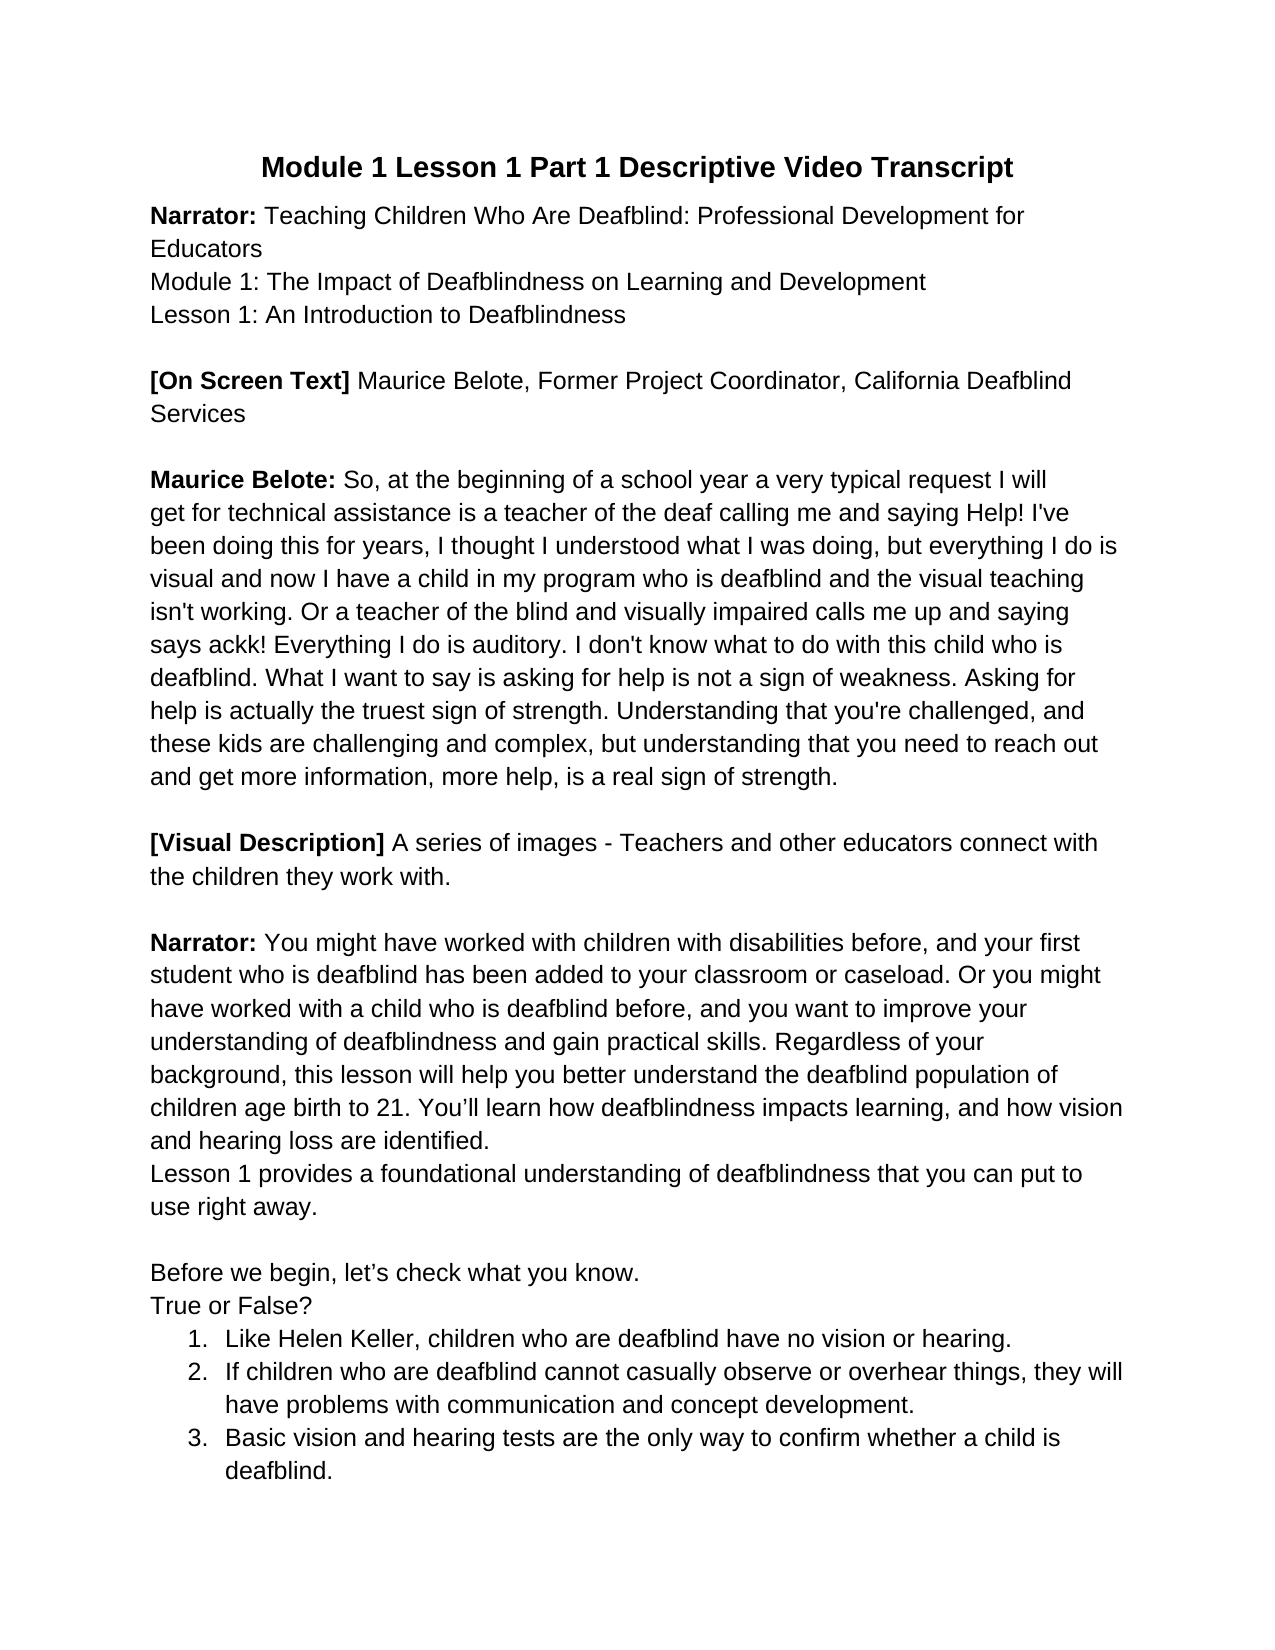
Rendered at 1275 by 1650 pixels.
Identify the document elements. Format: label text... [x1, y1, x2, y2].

list Basic vision and hearing tests are the only way to confirm whether a child is deafblind. [187, 1423, 1125, 1484]
text Maurice Belote: So, at the beginning of a school year a very typical request I will [150, 465, 1125, 494]
list If children who are deafblind cannot casually observe or overhear things, they will have problems with communication and concept development. [187, 1357, 1125, 1418]
text Narrator: You might have worked with children with disabilities before, and your first student who is deafblind has been added to your classroom or caseload. Or you might have worked with a child who is deafblind before, and you want to improve your understanding of deafblindness and gain practical skills. Regardless of your background, this lesson will help you better understand the deafblind population of children age birth to 21. You’ll learn how deafblindness impacts learning, and how vision and hearing loss are identified. [150, 927, 1125, 1154]
text Lesson 1 provides a foundational understanding of deafblindness that you can put to use right away. [150, 1159, 1125, 1220]
list Like Helen Keller, children who are deafblind have no vision or hearing. [187, 1324, 1125, 1352]
text [Visual Description] A series of images - Teachers and other educators connect with the children they work with. [150, 828, 1125, 890]
text Module 1 Lesson 1 Part 1 Descriptive Video Transcript [150, 150, 1125, 183]
text get for technical assistance is a teacher of the deaf calling me and saying Help! I've [150, 498, 1125, 527]
text Narrator: Teaching Children Who Are Deafblind: Professional Development for Educators [150, 201, 1125, 263]
text Before we begin, let’s check what you know. [150, 1258, 1125, 1286]
text Module 1: The Impact of Deafblindness on Learning and Development [150, 267, 1125, 296]
text Lesson 1: An Introduction to Deafblindness [150, 300, 1125, 329]
text True or False? [150, 1291, 1125, 1319]
text [On Screen Text] Maurice Belote, Former Project Coordinator, California Deafblind Services [150, 366, 1125, 428]
text been doing this for years, I thought I understood what I was doing, but everything I do is visual and now I have a child in my program who is deafblind and the visual teaching isn't working. Or a teacher of the blind and visually impaired calls me up and saying says ackk! Everything I do is auditory. I don't know what to do with this child who is deafblind. What I want to say is asking for help is not a sign of weakness. Asking for help is actually the truest sign of strength. Understanding that you're challenged, and these kids are challenging and complex, but understanding that you need to reach out and get more information, more help, is a real sign of strength. [150, 531, 1125, 791]
